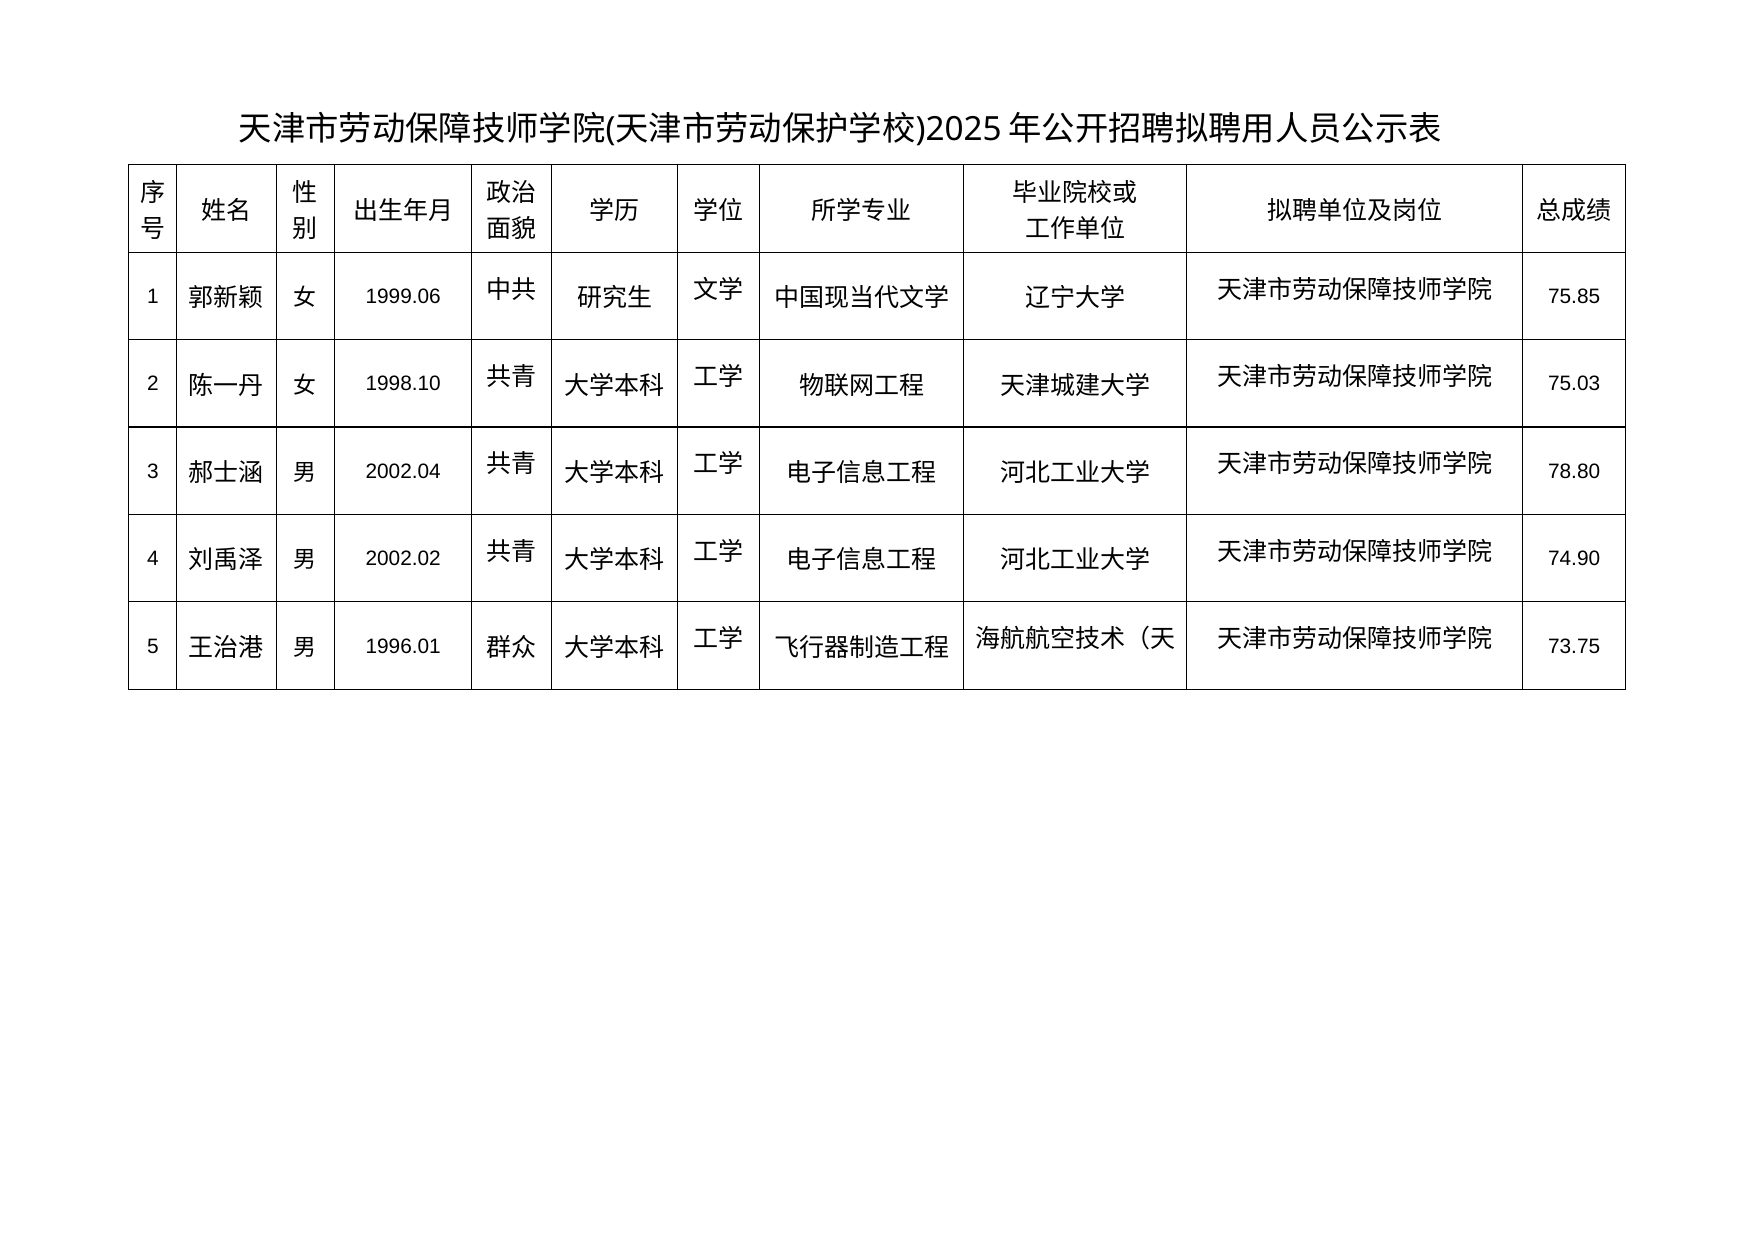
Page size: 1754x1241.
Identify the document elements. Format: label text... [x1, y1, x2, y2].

table_header 学历 [552, 165, 677, 252]
table_cell 1 [129, 253, 176, 339]
table_cell 工学学士 [678, 340, 759, 426]
table_cell 男 [277, 515, 334, 601]
table_cell 1996.01 [335, 602, 471, 689]
table_cell 大学本科 [552, 515, 677, 601]
table_cell 海航航空技术（天津）有限责任公司 [964, 602, 1186, 689]
table_cell 电子信息工程 [760, 515, 963, 601]
table_cell 2 [129, 340, 176, 426]
table_header 所学专业 [760, 165, 963, 252]
table_cell 中共党员 [472, 253, 551, 339]
table_header 学位 [678, 165, 759, 252]
table_cell 2002.04 [335, 428, 471, 514]
table_header 性别 [277, 165, 334, 252]
table_cell 共青团员 [472, 340, 551, 426]
table_cell 物联网工程 [760, 340, 963, 426]
table_cell 王治港 [177, 602, 276, 689]
table_cell 78.80 [1523, 428, 1625, 514]
table_cell 中国现当代文学 [760, 253, 963, 339]
table_cell 大学本科 [552, 340, 677, 426]
table_cell 74.90 [1523, 515, 1625, 601]
table_cell 飞行器制造工程 [760, 602, 963, 689]
table_cell 郝士涵 [177, 428, 276, 514]
table_cell 4 [129, 515, 176, 601]
table_cell 3 [129, 428, 176, 514]
table_header 姓名 [177, 165, 276, 252]
table_cell 刘禹泽 [177, 515, 276, 601]
table_cell 男 [277, 602, 334, 689]
table_cell 大学本科 [552, 602, 677, 689]
table_cell 共青团员 [472, 515, 551, 601]
table_cell 天津市劳动保障技师学院（天津市劳动保护学校）岗位2 [1187, 340, 1522, 426]
table_cell 1999.06 [335, 253, 471, 339]
table_cell 共青团员 [472, 428, 551, 514]
table_header 毕业院校或 工作单位 [964, 165, 1186, 252]
table_cell 女 [277, 253, 334, 339]
table_cell 75.85 [1523, 253, 1625, 339]
table_cell 群众 [472, 602, 551, 689]
table_cell 工学学士 [678, 602, 759, 689]
table_cell 工学学士 [678, 515, 759, 601]
table_cell 陈一丹 [177, 340, 276, 426]
table_cell 辽宁大学 [964, 253, 1186, 339]
table_cell 75.03 [1523, 340, 1625, 426]
table_header 拟聘单位及岗位 [1187, 165, 1522, 252]
table_cell 1998.10 [335, 340, 471, 426]
table_header 总成绩 [1523, 165, 1625, 252]
table_cell 河北工业大学 [964, 428, 1186, 514]
table_cell 天津城建大学 [964, 340, 1186, 426]
table_cell 5 [129, 602, 176, 689]
text 天津市劳动保障技师学院(天津市劳动保护学校)2025年公开招聘拟聘用人员公示表 [136, 101, 1544, 150]
table_cell 73.75 [1523, 602, 1625, 689]
table_cell 文学硕士 [678, 253, 759, 339]
table_cell 电子信息工程 [760, 428, 963, 514]
table_cell 天津市劳动保障技师学院（天津市劳动保护学校）岗位3 [1187, 515, 1522, 601]
table_cell 天津市劳动保障技师学院（天津市劳动保护学校）岗位3 [1187, 428, 1522, 514]
table_cell 2002.02 [335, 515, 471, 601]
table_cell 大学本科 [552, 428, 677, 514]
table_header 政治面貌 [472, 165, 551, 252]
table_cell 郭新颖 [177, 253, 276, 339]
table_cell 女 [277, 340, 334, 426]
table_cell 男 [277, 428, 334, 514]
table_cell 工学学士 [678, 428, 759, 514]
table_header 序号 [129, 165, 176, 252]
table_cell 河北工业大学 [964, 515, 1186, 601]
table_header 出生年月 [335, 165, 471, 252]
table_cell 天津市劳动保障技师学院（天津市劳动保护学校）岗位4 [1187, 602, 1522, 689]
table_cell 天津市劳动保障技师学院（天津市劳动保护学校）岗位1 [1187, 253, 1522, 339]
table_cell 研究生 [552, 253, 677, 339]
